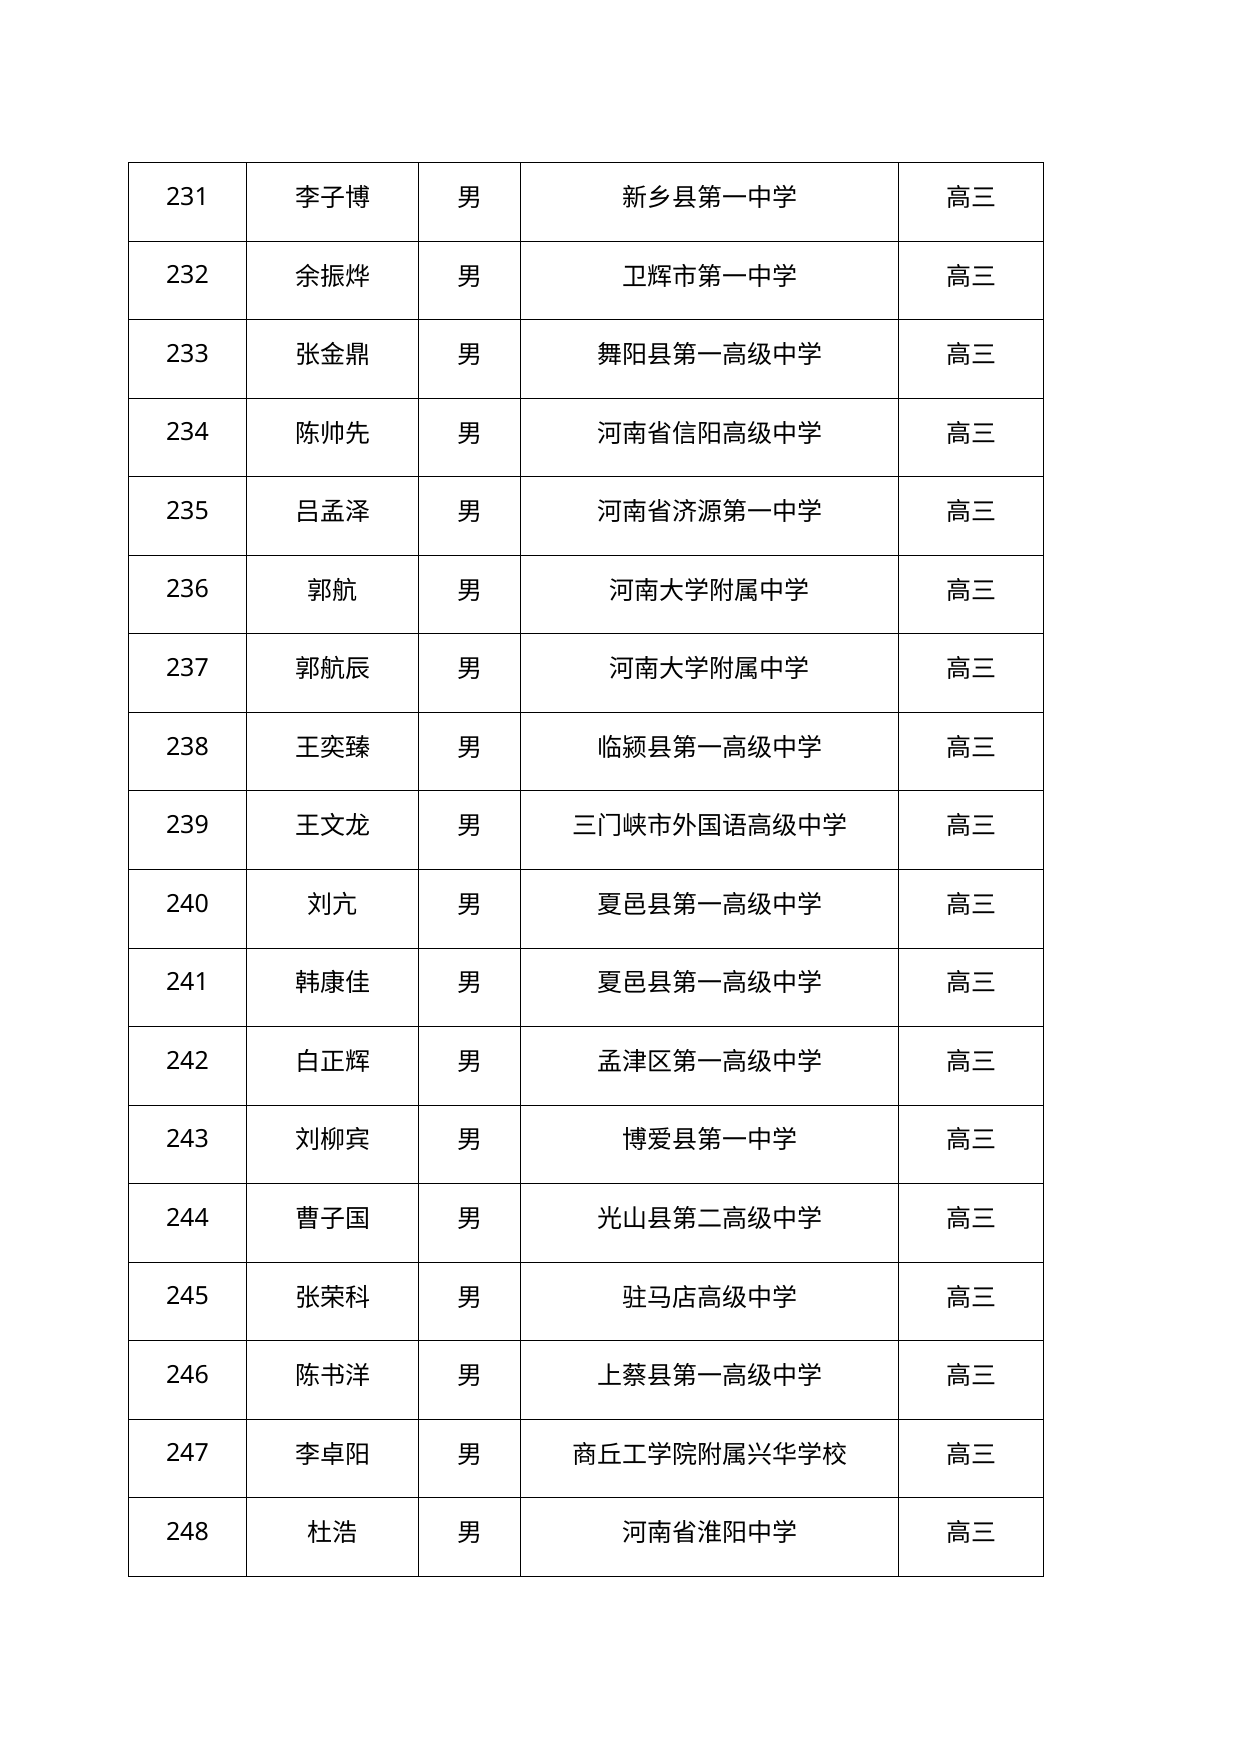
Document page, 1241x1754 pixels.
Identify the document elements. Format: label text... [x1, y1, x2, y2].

table_cell 高三 [899, 320, 1043, 398]
table_cell 高三 [899, 634, 1043, 712]
table_cell 白正辉 [247, 1027, 418, 1104]
table_cell 男 [419, 320, 520, 398]
table_cell 男 [419, 791, 520, 869]
table_cell 男 [419, 556, 520, 633]
table_cell 男 [419, 1027, 520, 1104]
table_cell 236 [129, 556, 246, 633]
table_cell 233 [129, 320, 246, 398]
table_cell 高三 [899, 1184, 1043, 1262]
table_cell 男 [419, 870, 520, 947]
table_cell 246 [129, 1341, 246, 1419]
table_cell 河南省淮阳中学 [521, 1498, 898, 1576]
table_cell 杜浩 [247, 1498, 418, 1576]
table_cell 238 [129, 713, 246, 790]
table_cell 高三 [899, 1263, 1043, 1340]
table_cell 三门峡市外国语高级中学 [521, 791, 898, 869]
table_cell 舞阳县第一高级中学 [521, 320, 898, 398]
table_cell 光山县第二高级中学 [521, 1184, 898, 1262]
table_cell 上蔡县第一高级中学 [521, 1341, 898, 1419]
table_cell 新乡县第一中学 [521, 163, 898, 241]
table_cell 男 [419, 1106, 520, 1183]
table_cell 高三 [899, 1498, 1043, 1576]
table_cell 高三 [899, 949, 1043, 1026]
table_cell 博爱县第一中学 [521, 1106, 898, 1183]
table_cell 232 [129, 242, 246, 319]
table_cell 241 [129, 949, 246, 1026]
table_cell 郭航 [247, 556, 418, 633]
table_cell 247 [129, 1420, 246, 1497]
table_cell 237 [129, 634, 246, 712]
table_cell 男 [419, 1420, 520, 1497]
table_cell 曹子国 [247, 1184, 418, 1262]
table_cell 男 [419, 477, 520, 555]
table_cell 刘柳宾 [247, 1106, 418, 1183]
table_cell 李子博 [247, 163, 418, 241]
table_cell 248 [129, 1498, 246, 1576]
table_cell 高三 [899, 791, 1043, 869]
table_cell 张金鼎 [247, 320, 418, 398]
table_cell 卫辉市第一中学 [521, 242, 898, 319]
table_cell 高三 [899, 1027, 1043, 1104]
table_cell 商丘工学院附属兴华学校 [521, 1420, 898, 1497]
table_cell 男 [419, 163, 520, 241]
table_cell 高三 [899, 1106, 1043, 1183]
table_cell 驻马店高级中学 [521, 1263, 898, 1340]
table_cell 张荣科 [247, 1263, 418, 1340]
table_cell 李卓阳 [247, 1420, 418, 1497]
table_cell 243 [129, 1106, 246, 1183]
table_cell 韩康佳 [247, 949, 418, 1026]
table_cell 吕孟泽 [247, 477, 418, 555]
table_cell 234 [129, 399, 246, 476]
table_cell 余振烨 [247, 242, 418, 319]
table_cell 男 [419, 634, 520, 712]
table_cell 244 [129, 1184, 246, 1262]
table_cell 孟津区第一高级中学 [521, 1027, 898, 1104]
table_cell 夏邑县第一高级中学 [521, 949, 898, 1026]
table_cell 王文龙 [247, 791, 418, 869]
table_cell 239 [129, 791, 246, 869]
table_cell 235 [129, 477, 246, 555]
table_cell 男 [419, 242, 520, 319]
table_cell 王奕臻 [247, 713, 418, 790]
table_cell 高三 [899, 713, 1043, 790]
table_cell 男 [419, 1184, 520, 1262]
table_cell 男 [419, 713, 520, 790]
table_cell 240 [129, 870, 246, 947]
table_cell 高三 [899, 1420, 1043, 1497]
table_cell 河南大学附属中学 [521, 634, 898, 712]
table_cell 郭航辰 [247, 634, 418, 712]
table_cell 男 [419, 1341, 520, 1419]
table_cell 陈书洋 [247, 1341, 418, 1419]
table_cell 男 [419, 1498, 520, 1576]
table_cell 河南省信阳高级中学 [521, 399, 898, 476]
table_cell 242 [129, 1027, 246, 1104]
table_cell 夏邑县第一高级中学 [521, 870, 898, 947]
table_cell 高三 [899, 163, 1043, 241]
table_cell 高三 [899, 399, 1043, 476]
table_cell 河南大学附属中学 [521, 556, 898, 633]
table_cell 临颍县第一高级中学 [521, 713, 898, 790]
table_cell 高三 [899, 870, 1043, 947]
table_cell 刘亢 [247, 870, 418, 947]
table_cell 高三 [899, 556, 1043, 633]
table_cell 高三 [899, 242, 1043, 319]
table_cell 高三 [899, 477, 1043, 555]
table_cell 男 [419, 1263, 520, 1340]
table_cell 陈帅先 [247, 399, 418, 476]
table_cell 河南省济源第一中学 [521, 477, 898, 555]
table_cell 男 [419, 399, 520, 476]
table_cell 高三 [899, 1341, 1043, 1419]
table_cell 231 [129, 163, 246, 241]
table_cell 245 [129, 1263, 246, 1340]
table_cell 男 [419, 949, 520, 1026]
